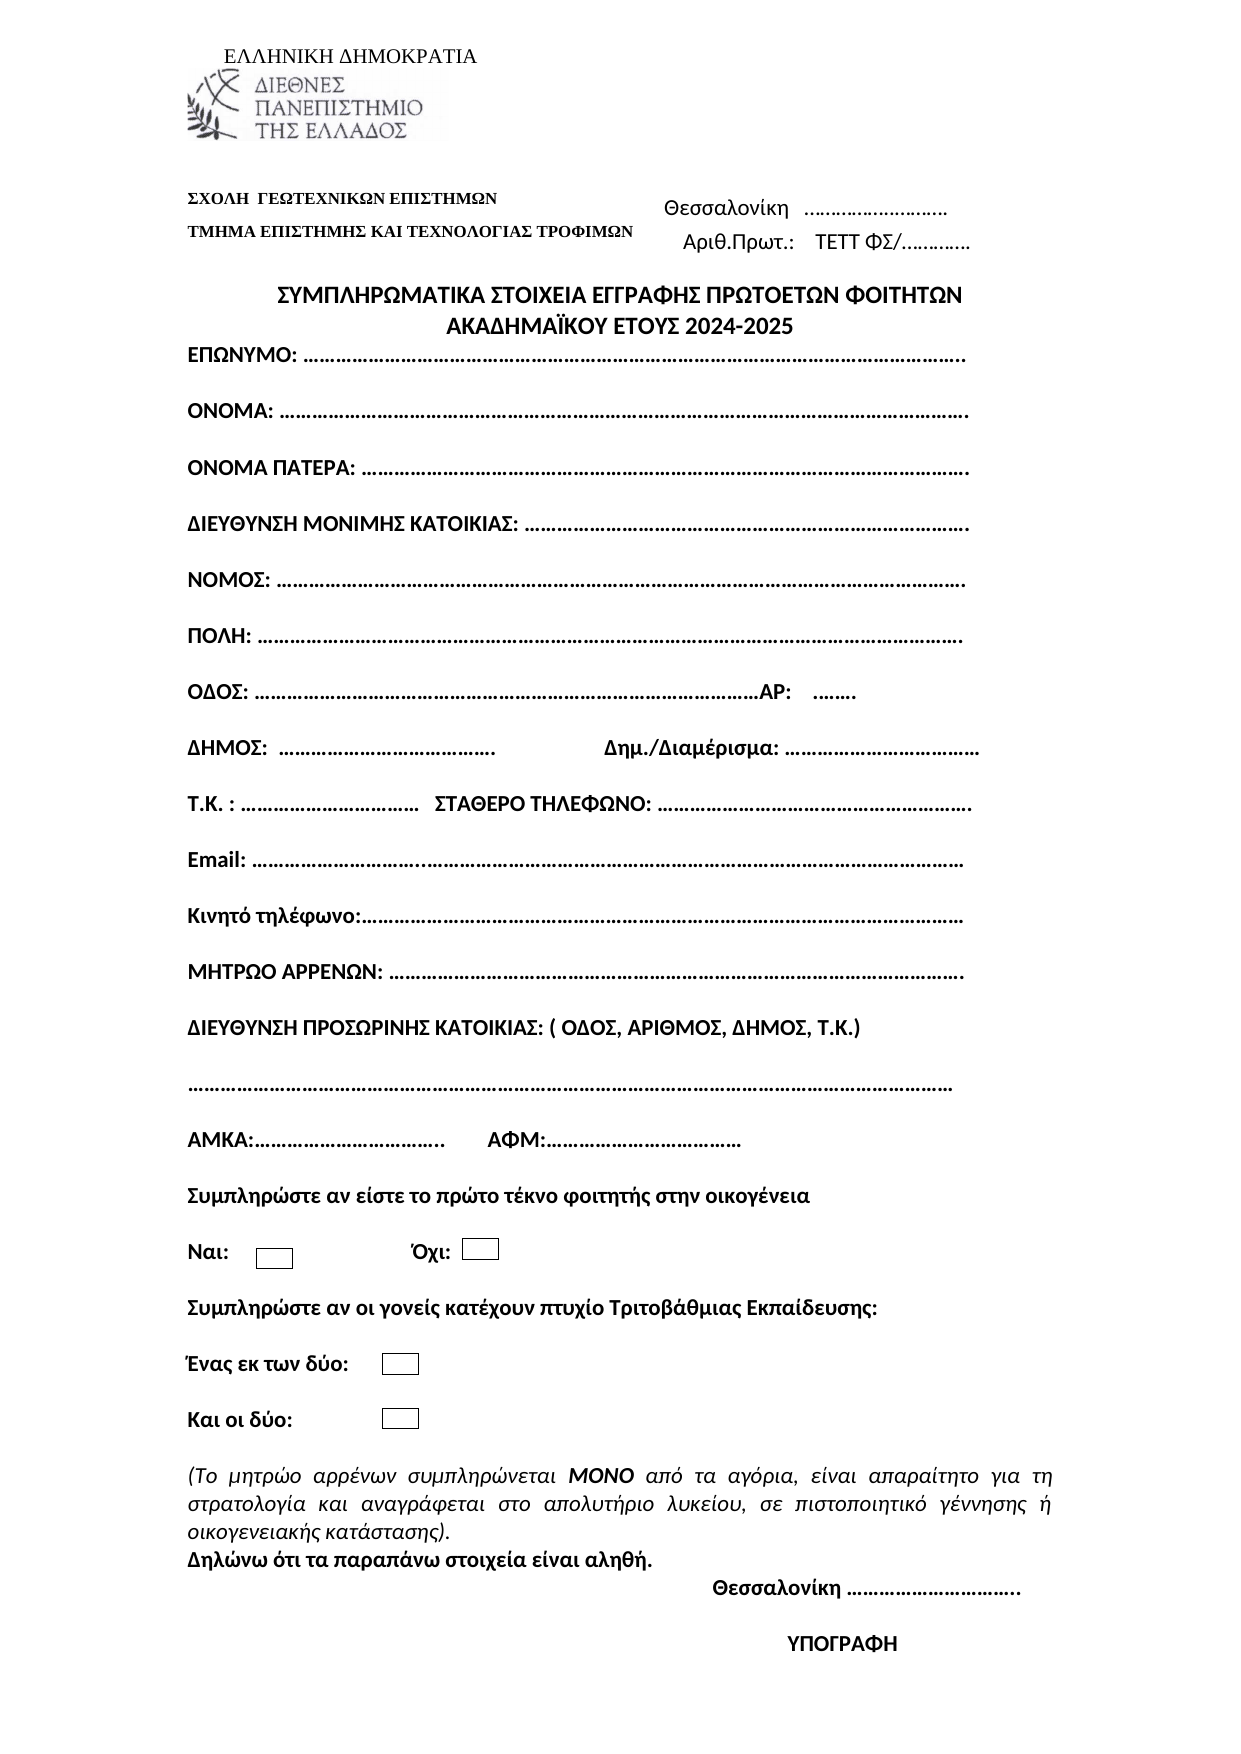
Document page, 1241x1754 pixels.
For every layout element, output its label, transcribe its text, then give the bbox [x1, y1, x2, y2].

text Θεσσαλονίκη ………………………….. [187, 1573, 1053, 1602]
text ΔΙΕΥΘΥΝΣΗ ΜΟΝΙΜΗΣ ΚΑΤΟΙΚΙΑΣ: ………………………………………………………………………. [187, 509, 1053, 537]
text ΠΟΛΗ: …………………………………………………………………………………………………………………. [187, 621, 1053, 649]
text Ένας εκ των δύο: [187, 1349, 1053, 1377]
text Ναι: Όχι: [187, 1237, 1053, 1265]
text Συμπληρώστε αν οι γονείς κατέχουν πτυχίο Τριτοβάθμιας Εκπαίδευσης: [187, 1293, 1053, 1321]
text ΔΗΜΟΣ: …………………………………. Δημ./Διαμέρισμα: ……………………………… [187, 733, 1053, 761]
text Και οι δύο: [187, 1405, 1053, 1433]
text ΥΠΟΓΡΑΦΗ [187, 1629, 1053, 1658]
text (Το μητρώο αρρένων συμπληρώνεται ΜΟΝΟ από τα αγόρια, είναι απαραίτητο για τη στρατολογία και αναγράφεται στο απολυτήριο λυκείου, σε πιστοποιητικό γέννησης ή οικογενειακής κατάστασης). [187, 1461, 1053, 1546]
text Email: …………………………..……………………………………………………………………………………… [187, 845, 1053, 873]
text ΟΝΟΜΑ: ………………………………………………………………………………………………………………. [187, 397, 1053, 425]
text ΜΗΤΡΩΟ ΑΡΡΕΝΩΝ: ……………………………………………………………………………………………. [187, 957, 1053, 985]
text ΑΜΚΑ:…………………………….. ΑΦΜ:……………………………… [187, 1125, 1053, 1153]
text ΑΚΑΔΗΜΑΪΚΟΥ ΕΤΟΥΣ 2024-2025 [187, 310, 1053, 341]
text …………………………………………………………………………………………………………………………… [187, 1069, 1053, 1097]
text Συμπληρώστε αν είστε το πρώτο τέκνο φοιτητής στην οικογένεια [187, 1181, 1053, 1209]
text ΔΙΕΥΘΥΝΣΗ ΠΡΟΣΩΡΙΝΗΣ ΚΑΤΟΙΚΙΑΣ: ( ΟΔΟΣ, ΑΡΙΘΜΟΣ, ΔΗΜΟΣ, Τ.Κ.) [187, 1013, 1053, 1041]
text ΕΛΛΗΝΙΚΗ ΔΗΜΟΚΡΑΤΙΑ [187, 44, 1053, 68]
text ΣΥΜΠΛΗΡΩΜΑΤΙΚΑ ΣΤΟΙΧΕΙΑ ΕΓΓΡΑΦΗΣ ΠΡΩΤΟΕΤΩΝ ΦΟΙΤΗΤΩΝ [187, 279, 1053, 310]
text ΕΠΩΝΥΜΟ: ………………………………………………………………………………………………………….. [187, 341, 1053, 369]
text ΟΔΟΣ: …………………………………………………………………………………ΑΡ: .……. [187, 677, 1053, 705]
text ΝΟΜΟΣ: ………………………………………………………………………………………………………………. [187, 565, 1053, 593]
text Δηλώνω ότι τα παραπάνω στοιχεία είναι αληθή. [187, 1546, 1053, 1573]
text ΟΝΟΜΑ ΠΑΤΕΡΑ: …………………………………………………………………………………………………. [187, 453, 1053, 481]
text Κινητό τηλέφωνο:………………………………………………………………………………………………… [187, 901, 1053, 929]
text Τ.Κ. : …………………………… ΣΤΑΘΕΡΟ ΤΗΛΕΦΩΝΟ: …………………………………………………. [187, 789, 1053, 817]
text ΤΜΗΜΑ ΕΠΙΣΤΗΜΗΣ ΚΑΙ ΤΕΧΝΟΛΟΓΙΑΣ ΤΡΟΦΙΜΩΝ Αριθ.Πρωτ.: ΤΕΤΤ ΦΣ/…………. [187, 222, 1053, 256]
text ΣΧΟΛΗ ΓΕΩΤΕΧΝΙΚΩΝ ΕΠΙΣΤΗΜΩΝ Θεσσαλονίκη ……………..………. [187, 188, 1053, 222]
